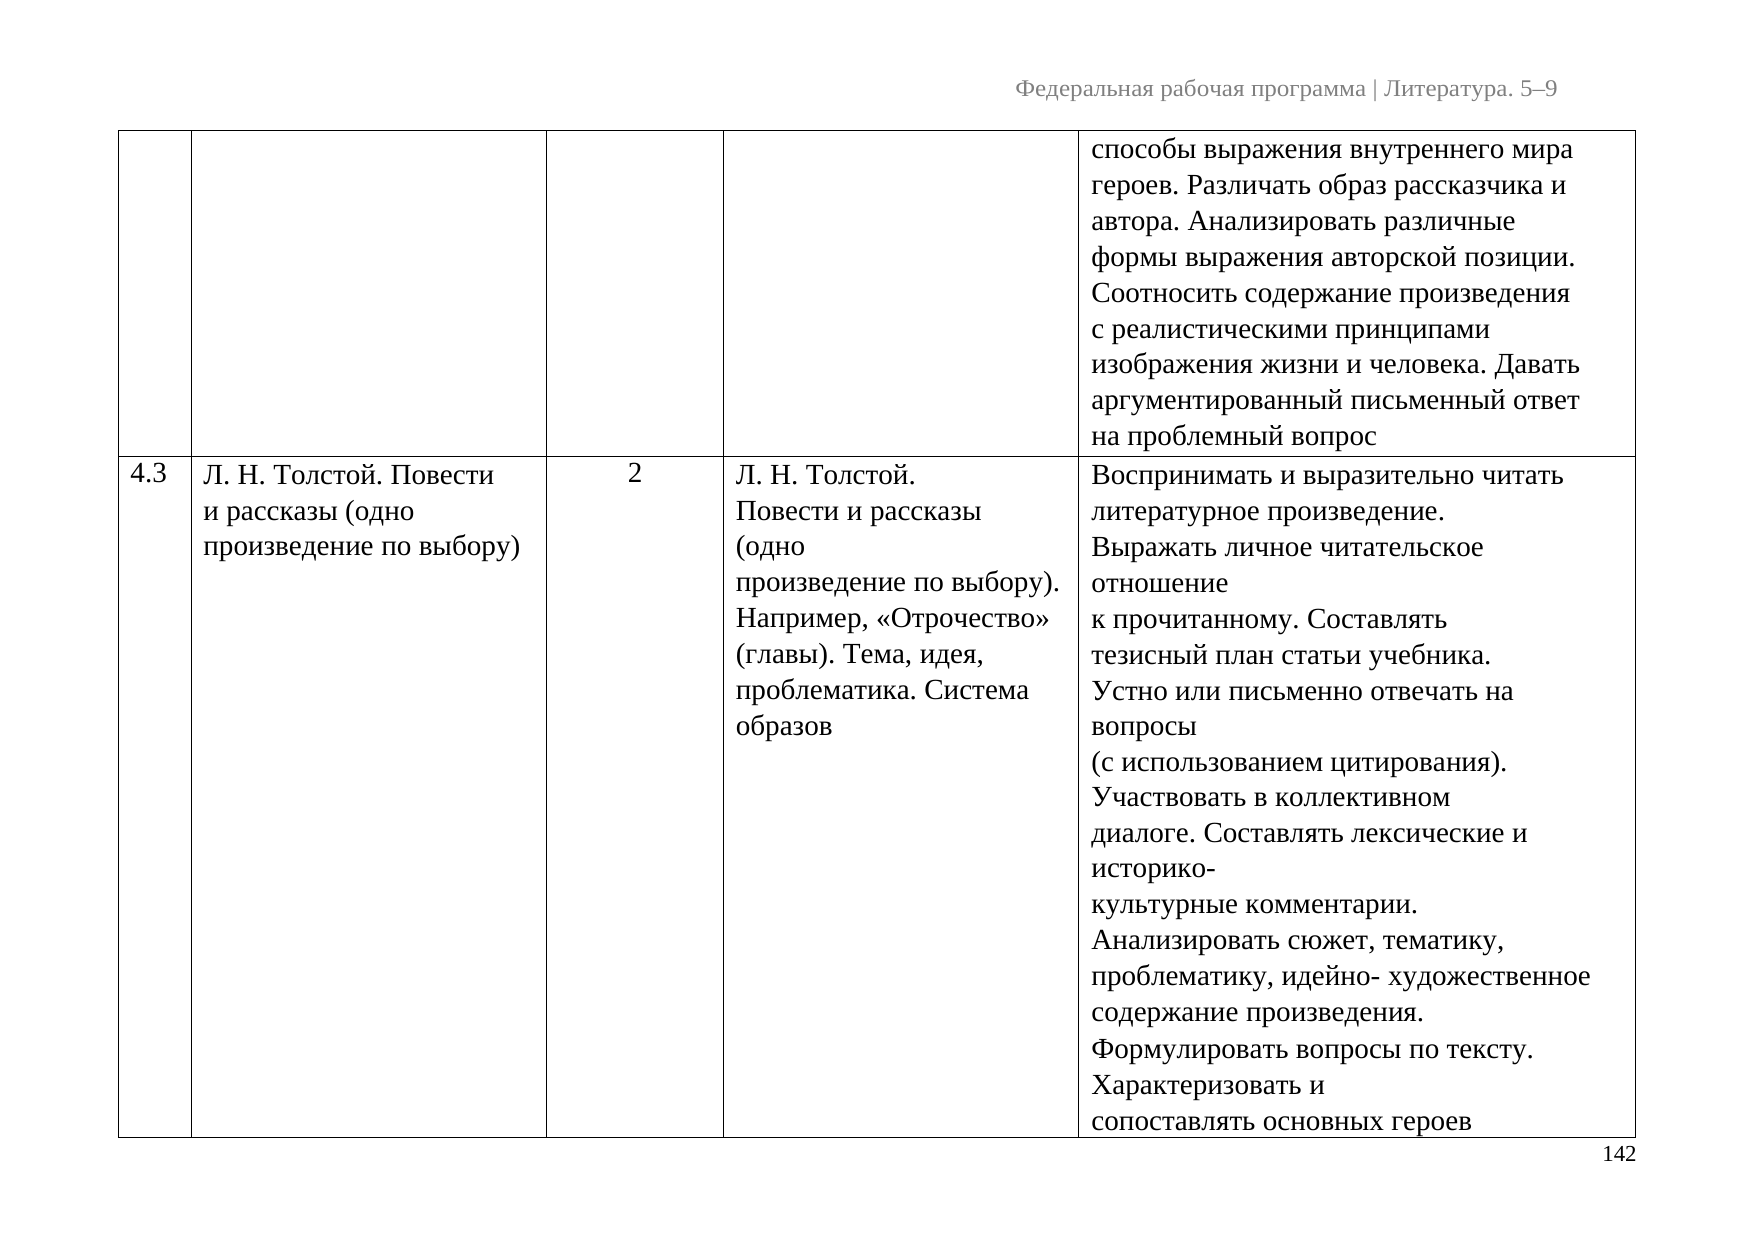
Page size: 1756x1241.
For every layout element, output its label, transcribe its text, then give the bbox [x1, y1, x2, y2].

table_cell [192, 457, 546, 1137]
table_cell 4.3 [119, 457, 191, 1137]
table_header [547, 131, 723, 456]
table_header [724, 131, 1078, 456]
table_header способы выражения внутреннего мира героев. Различать образ рассказчика и автора. Анализировать различные формы выражения авторской позиции. Соотносить содержание произведения с реалистическими принципами изображения жизни и человека. Давать аргументированный письменный ответ на проблемный вопрос [1079, 131, 1635, 456]
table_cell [724, 457, 1078, 1137]
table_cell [1079, 457, 1635, 1137]
table_header [192, 131, 546, 456]
table_cell 2 [547, 457, 723, 1137]
table_header [119, 131, 191, 456]
